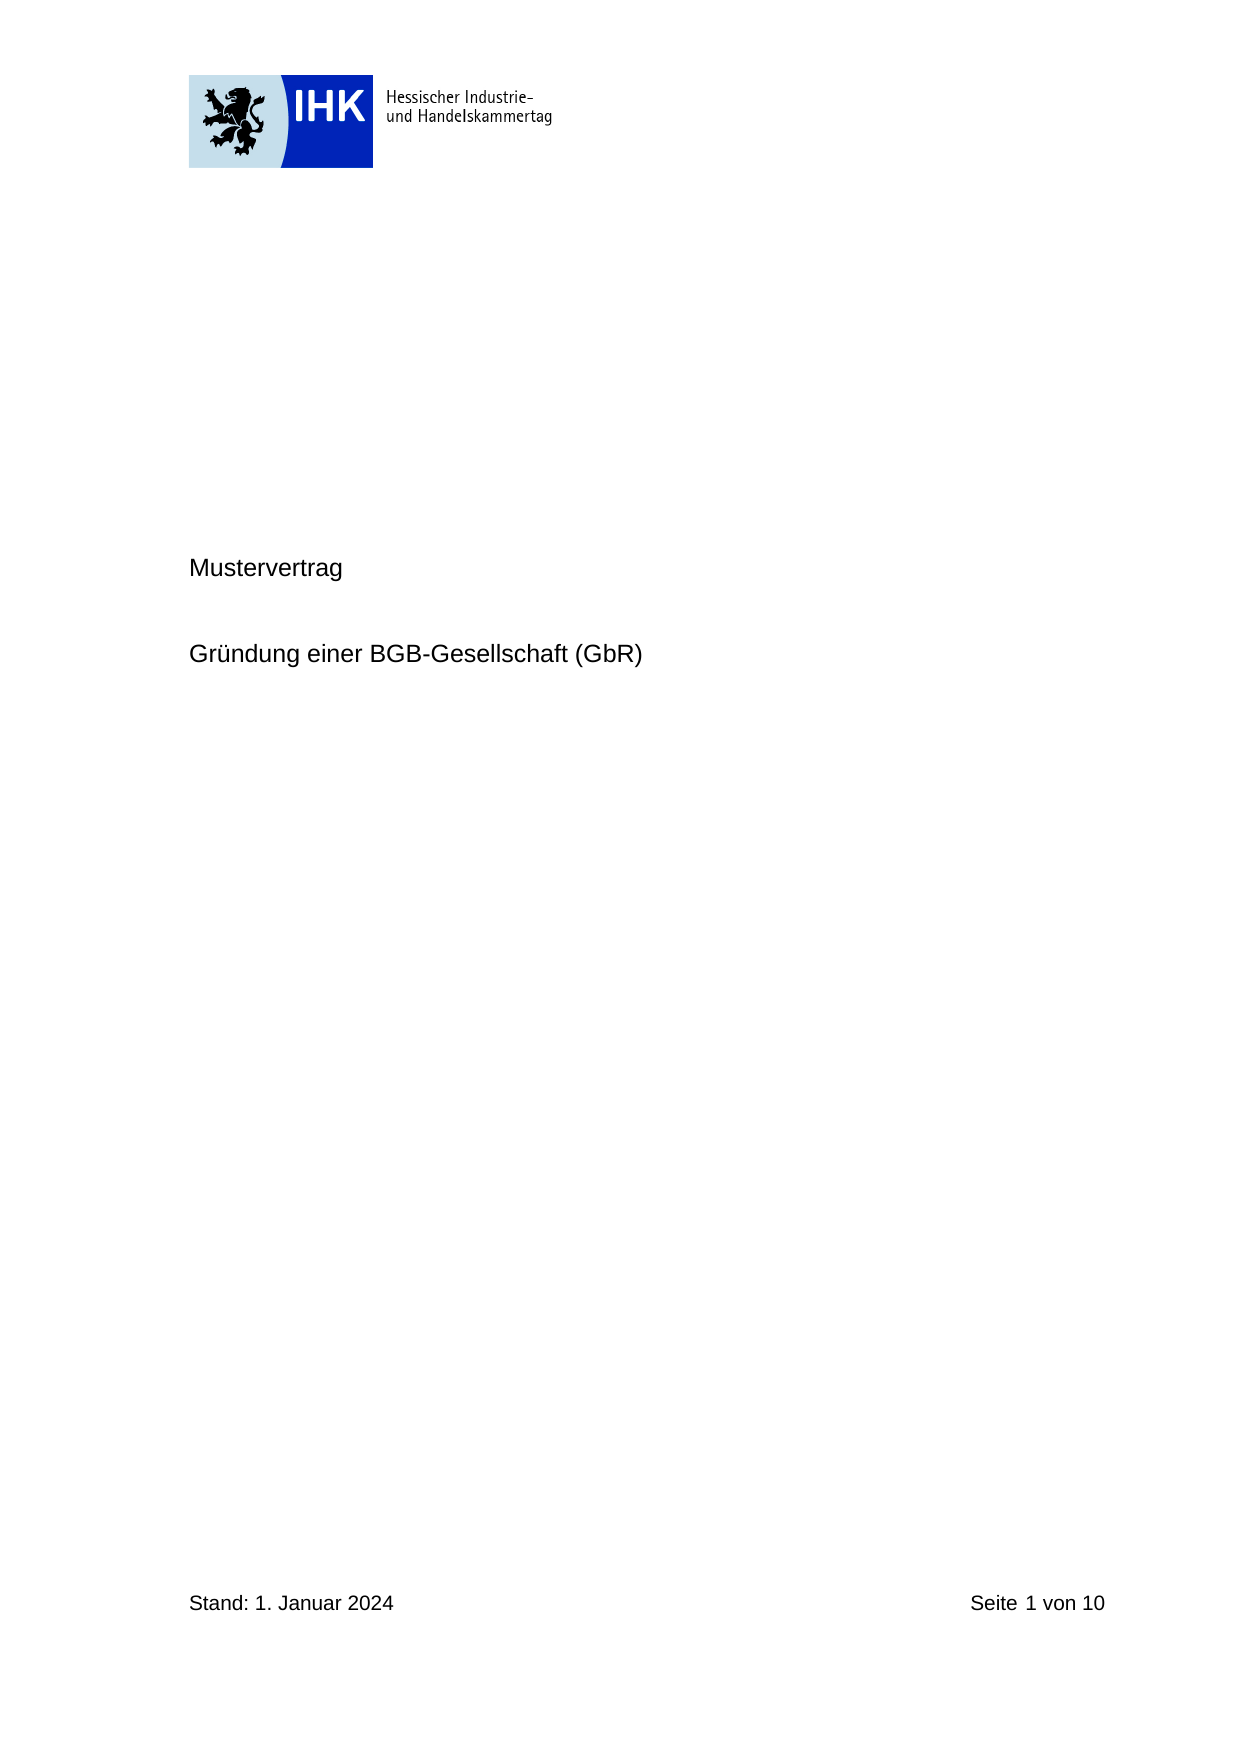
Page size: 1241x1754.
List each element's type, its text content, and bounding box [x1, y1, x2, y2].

picture [188, 75, 557, 168]
text Mustervertrag [189, 553, 1134, 582]
text Gründung einer BGB-Gesellschaft (GbR) [189, 639, 1134, 668]
